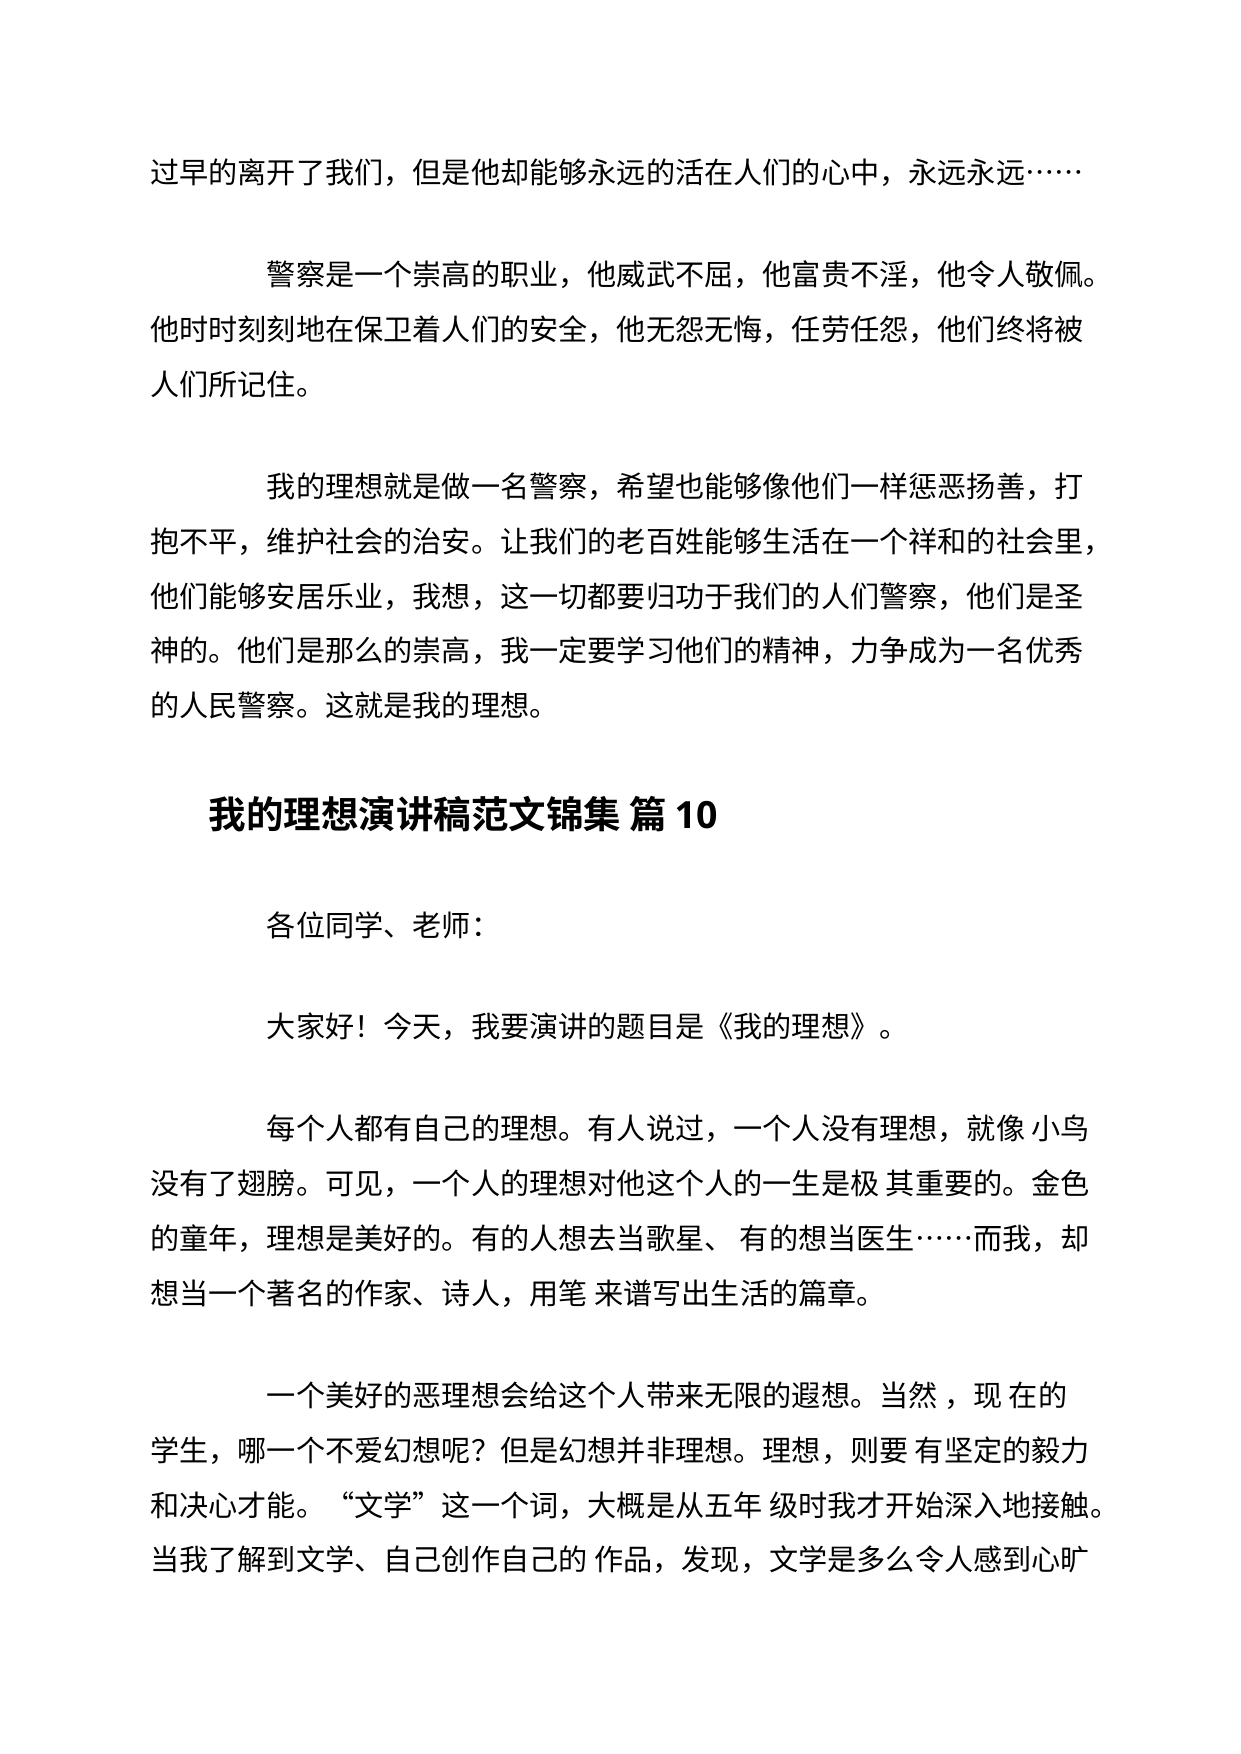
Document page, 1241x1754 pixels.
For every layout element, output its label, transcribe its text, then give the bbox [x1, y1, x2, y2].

text 警察是一个崇高的职业，他威武不屈，他富贵不淫，他令人敬佩。他时时刻刻地在保卫着人们的安全，他无怨无悔，任劳任怨，他们终将被人们所记住。 [150, 252, 1090, 404]
text 每个人都有自己的理想。有人说过，一个人没有理想，就像 小鸟没有了翅膀。可见，一个人的理想对他这个人的一生是极 其重要的。金色的童年，理想是美好的。有的人想去当歌星、 有的想当医生……而我，却想当一个著名的作家、诗人，用笔 来谱写出生活的篇章。 [150, 1106, 1090, 1313]
text 我的理想演讲稿范文锦集 篇10 [150, 785, 1090, 839]
text 各位同学、老师： [150, 902, 1090, 944]
text 大家好！今天，我要演讲的题目是《我的理想》。 [150, 1004, 1090, 1046]
text 我的理想就是做一名警察，希望也能够像他们一样惩恶扬善，打抱不平，维护社会的治安。让我们的老百姓能够生活在一个祥和的社会里，他们能够安居乐业，我想，这一切都要归功于我们的人们警察，他们是圣神的。他们是那么的崇高，我一定要学习他们的精神，力争成为一名优秀的人民警察。这就是我的理想。 [150, 463, 1090, 725]
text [150, 1372, 1090, 1579]
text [150, 150, 1090, 192]
